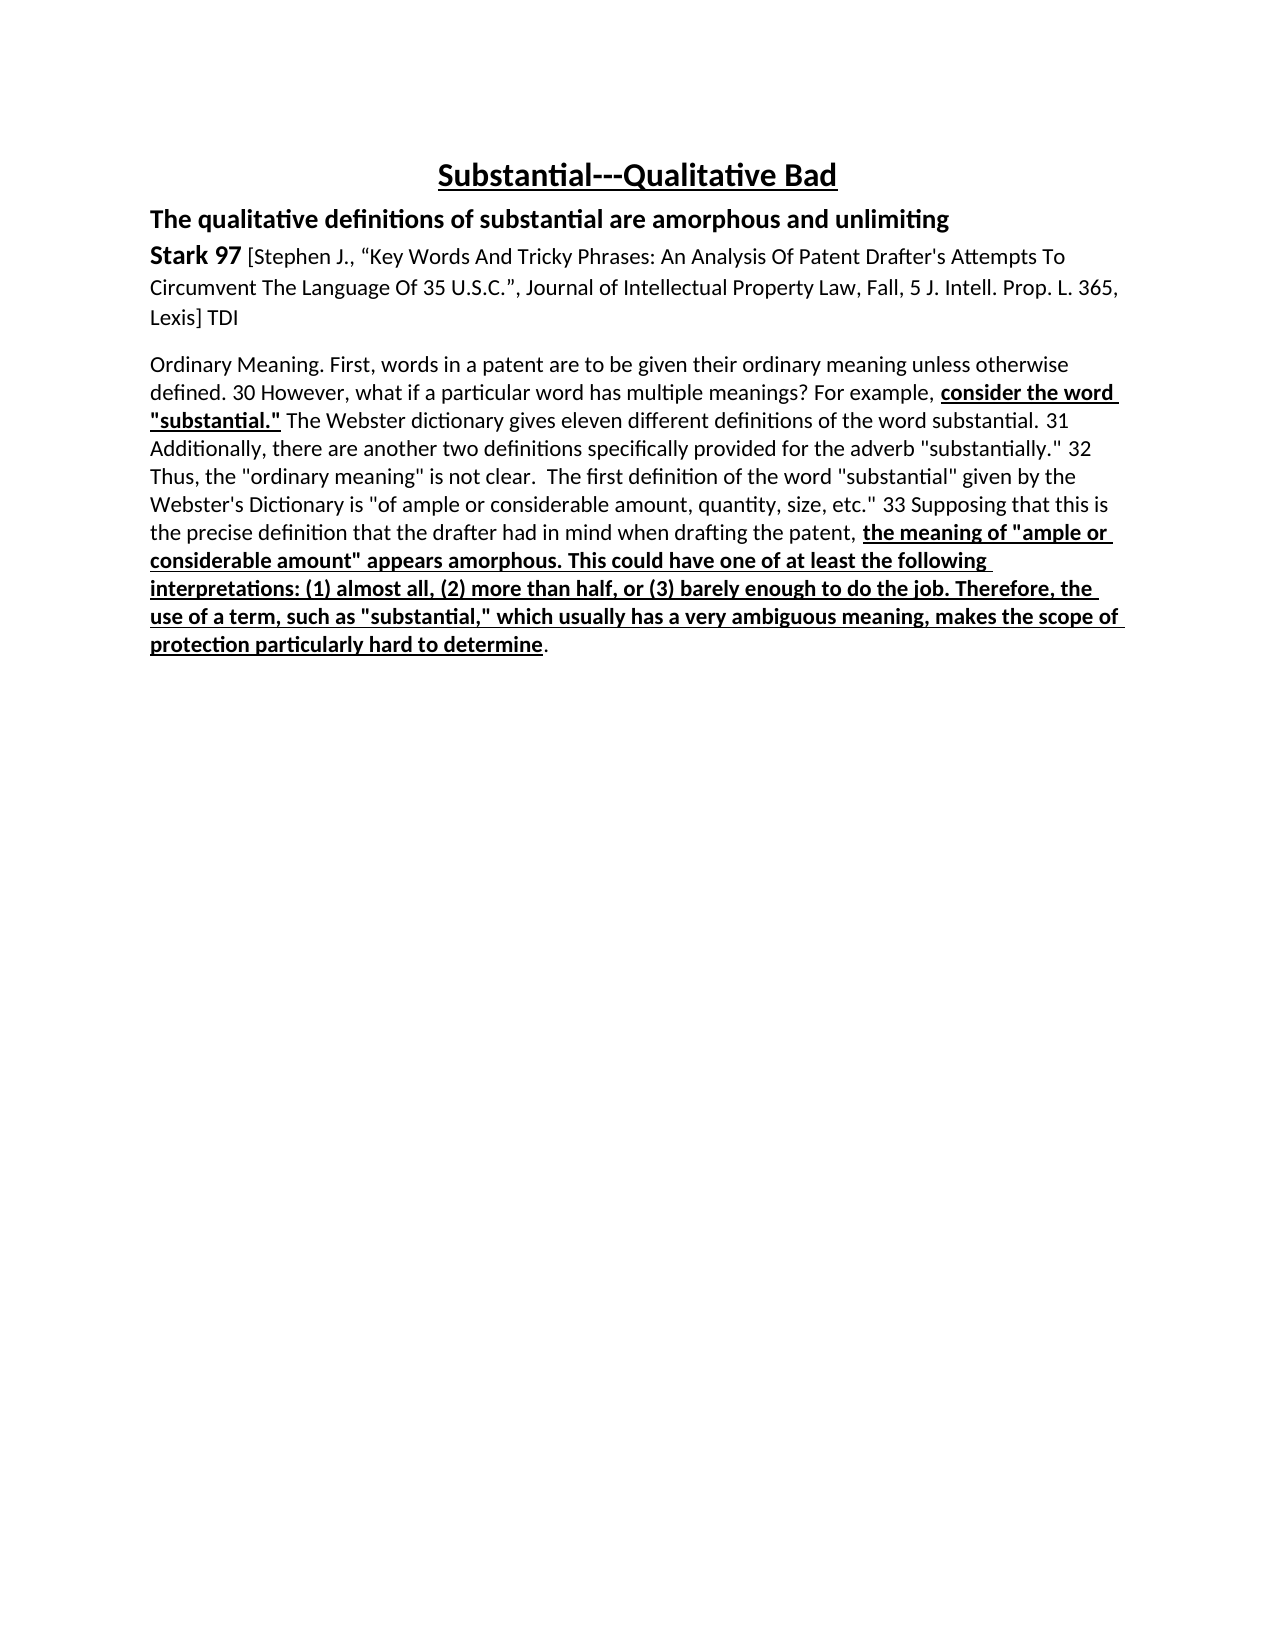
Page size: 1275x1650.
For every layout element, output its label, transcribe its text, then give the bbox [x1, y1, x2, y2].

subtitle Substantial---Qualitative Bad [150, 154, 1125, 195]
text Ordinary Meaning. First, words in a patent are to be given their ordinary meaning unless otherwise defined. 30 However, what if a particular word has multiple meanings? For example, consider the word "substantial." The Webster dictionary gives eleven different definitions of the word substantial. 31 Additionally, there are another two definitions specifically provided for the adverb "substantially." 32 Thus, the "ordinary meaning" is not clear. The first definition of the word "substantial" given by the Webster's Dictionary is "of ample or considerable amount, quantity, size, etc." 33 Supposing that this is the precise definition that the drafter had in mind when drafting the patent, the meaning of "ample or considerable amount" appears amorphous. This could have one of at least the following interpretations: (1) almost all, (2) more than half, or (3) barely enough to do the job. Therefore, the use of a term, such as "substantial," which usually has a very ambiguous meaning, makes the scope of protection particularly hard to determine. [150, 350, 1125, 627]
subtitle The qualitative definitions of substantial are amorphous and unlimiting [150, 202, 1125, 235]
text Stark 97 [Stephen J., “Key Words And Tricky Phrases: An Analysis Of Patent Drafter's Attempts To Circumvent The Language Of 35 U.S.C.”, Journal of Intellectual Property Law, Fall, 5 J. Intell. Prop. L. 365, Lexis] TDI [150, 238, 1125, 331]
